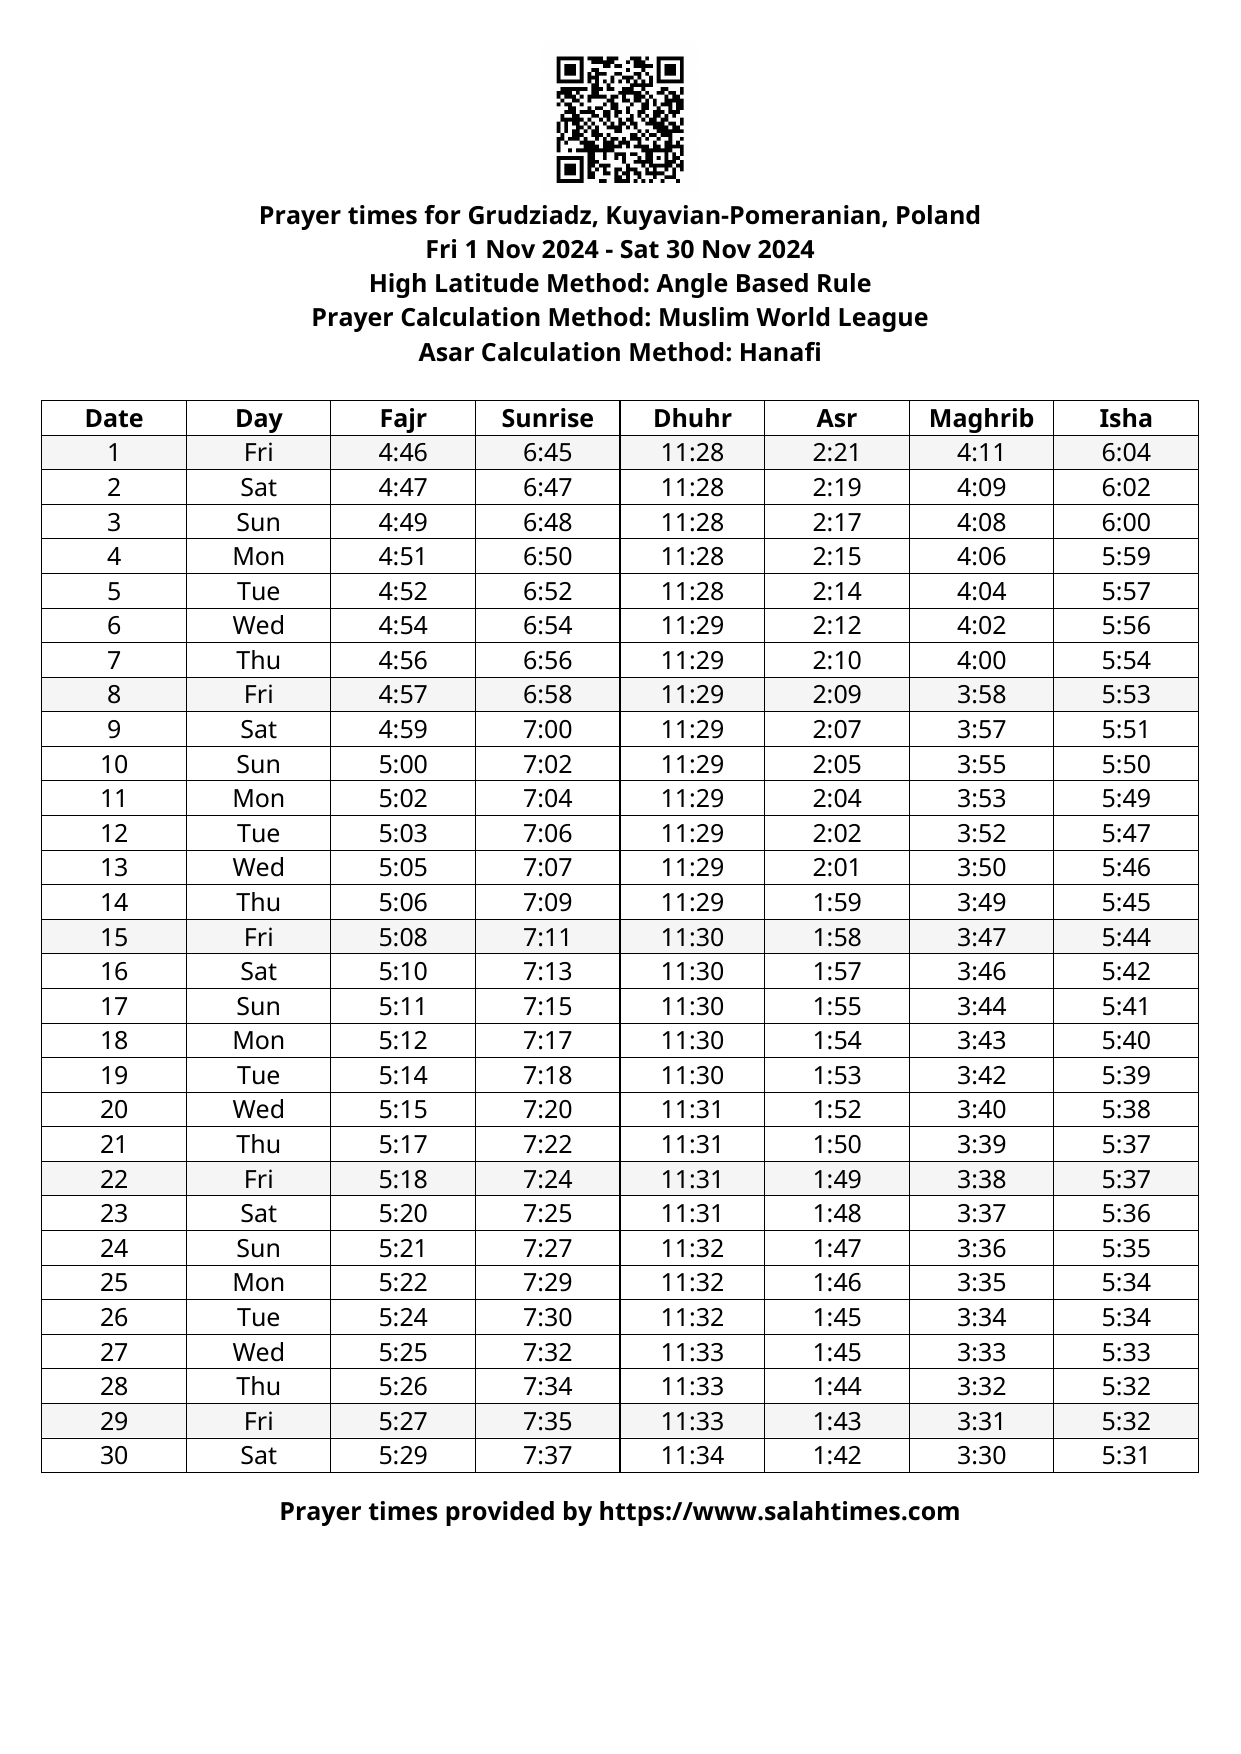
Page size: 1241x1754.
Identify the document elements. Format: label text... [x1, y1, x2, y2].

table_cell 2 [42, 470, 186, 504]
table_header Maghrib [910, 401, 1053, 434]
table_cell 5:02 [331, 781, 475, 815]
table_cell 2:02 [765, 816, 909, 849]
table_cell Mon [187, 539, 330, 573]
table_cell 3:52 [910, 816, 1053, 849]
table_cell 2:05 [765, 747, 909, 780]
table_cell 5:33 [1054, 1335, 1198, 1368]
table_cell 5:21 [331, 1231, 475, 1264]
table_cell 15 [42, 920, 186, 953]
table_cell 21 [42, 1127, 186, 1161]
table_cell 1:55 [765, 989, 909, 1022]
table_cell Sun [187, 989, 330, 1022]
table_cell 7:11 [476, 920, 619, 953]
table_cell 7:30 [476, 1300, 619, 1334]
table_cell 11:29 [621, 851, 764, 884]
text Prayer Calculation Method: Muslim World League [42, 300, 1198, 334]
text Prayer times provided by https://www.salahtimes.com [42, 1494, 1198, 1528]
table_cell 11:29 [621, 885, 764, 919]
table_cell 11:29 [621, 816, 764, 849]
table_cell 3:50 [910, 851, 1053, 884]
table_cell Tue [187, 1058, 330, 1092]
table_cell 3 [42, 505, 186, 538]
table_cell Fri [187, 920, 330, 953]
table_cell 5:11 [331, 989, 475, 1022]
table_cell 5:00 [331, 747, 475, 780]
table_cell 5:38 [1054, 1093, 1198, 1126]
table_cell 5:37 [1054, 1162, 1198, 1195]
table_cell 3:47 [910, 920, 1053, 953]
table_cell Sun [187, 1231, 330, 1264]
text Fri 1 Nov 2024 - Sat 30 Nov 2024 [42, 232, 1198, 266]
table_cell 6:52 [476, 574, 619, 607]
table_cell 3:55 [910, 747, 1053, 780]
table_cell 5:45 [1054, 885, 1198, 919]
table_cell Wed [187, 851, 330, 884]
table_cell 5:46 [1054, 851, 1198, 884]
table_cell Mon [187, 781, 330, 815]
table_cell 5:08 [331, 920, 475, 953]
table_cell Thu [187, 1127, 330, 1161]
table_cell 3:57 [910, 712, 1053, 746]
table_cell 3:58 [910, 678, 1053, 711]
table_cell 11:29 [621, 712, 764, 746]
table_cell Tue [187, 816, 330, 849]
table_cell Mon [187, 1024, 330, 1057]
table_cell 11:30 [621, 1024, 764, 1057]
table_cell 11:33 [621, 1335, 764, 1368]
table_cell 11:31 [621, 1162, 764, 1195]
table_cell 4:57 [331, 678, 475, 711]
table_cell 19 [42, 1058, 186, 1092]
table_cell 6:47 [476, 470, 619, 504]
table_cell 6:56 [476, 643, 619, 677]
table_cell 5:37 [1054, 1127, 1198, 1161]
table_cell 5:25 [331, 1335, 475, 1368]
table_cell 5:03 [331, 816, 475, 849]
table_cell 2:14 [765, 574, 909, 607]
table_cell 7:27 [476, 1231, 619, 1264]
table_cell 5:27 [331, 1404, 475, 1437]
table_cell Fri [187, 1162, 330, 1195]
table_cell 3:39 [910, 1127, 1053, 1161]
table_cell 3:33 [910, 1335, 1053, 1368]
table_cell 5:24 [331, 1300, 475, 1334]
table_cell 29 [42, 1404, 186, 1437]
table_cell 11:30 [621, 1058, 764, 1092]
table_cell 27 [42, 1335, 186, 1368]
table_cell 11:29 [621, 678, 764, 711]
table_cell 6:02 [1054, 470, 1198, 504]
table_cell 2:07 [765, 712, 909, 746]
picture [542, 41, 699, 198]
table_cell 7:34 [476, 1369, 619, 1403]
table_cell 3:40 [910, 1093, 1053, 1126]
table_cell 1:53 [765, 1058, 909, 1092]
table_cell 4:52 [331, 574, 475, 607]
table_cell 3:42 [910, 1058, 1053, 1092]
table_cell 3:37 [910, 1196, 1053, 1230]
table_cell 6 [42, 609, 186, 642]
table_cell 1:43 [765, 1404, 909, 1437]
table_cell 11:28 [621, 436, 764, 469]
table_cell Fri [187, 678, 330, 711]
table_cell 7:15 [476, 989, 619, 1022]
table_cell 1:52 [765, 1093, 909, 1126]
table_cell 3:32 [910, 1369, 1053, 1403]
table_cell 7:02 [476, 747, 619, 780]
table_cell 6:58 [476, 678, 619, 711]
table_cell 4:09 [910, 470, 1053, 504]
table_cell 3:49 [910, 885, 1053, 919]
table_cell 1:54 [765, 1024, 909, 1057]
table_cell 5:40 [1054, 1024, 1198, 1057]
table_cell Sat [187, 1439, 330, 1472]
table_cell 7:00 [476, 712, 619, 746]
table_cell 18 [42, 1024, 186, 1057]
table_cell 2:12 [765, 609, 909, 642]
table_cell 5:41 [1054, 989, 1198, 1022]
table_cell 2:15 [765, 539, 909, 573]
table_cell 1:44 [765, 1369, 909, 1403]
table_cell 1:49 [765, 1162, 909, 1195]
table_cell 5:29 [331, 1439, 475, 1472]
table_cell Wed [187, 609, 330, 642]
table_cell 4:59 [331, 712, 475, 746]
table_cell 10 [42, 747, 186, 780]
table_cell 5:12 [331, 1024, 475, 1057]
table_cell 5:22 [331, 1266, 475, 1299]
table_cell Fri [187, 436, 330, 469]
table_cell 3:38 [910, 1162, 1053, 1195]
table_cell 6:54 [476, 609, 619, 642]
table_cell 6:00 [1054, 505, 1198, 538]
table_cell 5:26 [331, 1369, 475, 1403]
table_cell 11:29 [621, 781, 764, 815]
table_cell 5:18 [331, 1162, 475, 1195]
table_cell Fri [187, 1404, 330, 1437]
table_cell Wed [187, 1093, 330, 1126]
table_cell 6:45 [476, 436, 619, 469]
table_cell 6:48 [476, 505, 619, 538]
table_cell 5:20 [331, 1196, 475, 1230]
table_cell 4:11 [910, 436, 1053, 469]
table_cell 11:28 [621, 505, 764, 538]
table_cell 7:24 [476, 1162, 619, 1195]
table_cell 5:35 [1054, 1231, 1198, 1264]
table_cell Thu [187, 885, 330, 919]
table_cell 7 [42, 643, 186, 677]
table_cell 5:34 [1054, 1266, 1198, 1299]
table_cell 5:14 [331, 1058, 475, 1092]
table_cell 28 [42, 1369, 186, 1403]
table_cell 4:00 [910, 643, 1053, 677]
table_cell 4:54 [331, 609, 475, 642]
table_cell 7:07 [476, 851, 619, 884]
table_cell 3:43 [910, 1024, 1053, 1057]
table_cell 11:32 [621, 1231, 764, 1264]
table_cell 1:47 [765, 1231, 909, 1264]
table_cell 1:57 [765, 954, 909, 988]
table_header Sunrise [476, 401, 619, 434]
table_cell 11:31 [621, 1127, 764, 1161]
table_cell 11:33 [621, 1369, 764, 1403]
table_cell 11:31 [621, 1196, 764, 1230]
table_header Day [187, 401, 330, 434]
table_cell 2:09 [765, 678, 909, 711]
table_cell 1:50 [765, 1127, 909, 1161]
table_cell 12 [42, 816, 186, 849]
table_cell 30 [42, 1439, 186, 1472]
table_cell 22 [42, 1162, 186, 1195]
table_cell 1 [42, 436, 186, 469]
text Prayer times for Grudziadz, Kuyavian-Pomeranian, Poland [42, 198, 1198, 232]
table_cell Mon [187, 1266, 330, 1299]
table_cell 4:56 [331, 643, 475, 677]
table_cell Thu [187, 1369, 330, 1403]
table_cell 24 [42, 1231, 186, 1264]
table_cell 5:56 [1054, 609, 1198, 642]
table_cell 11 [42, 781, 186, 815]
table_cell 7:22 [476, 1127, 619, 1161]
table_cell 11:29 [621, 609, 764, 642]
table_cell 7:35 [476, 1404, 619, 1437]
table_cell 4:02 [910, 609, 1053, 642]
table_cell 5:50 [1054, 747, 1198, 780]
table_cell 1:45 [765, 1335, 909, 1368]
table_cell 3:44 [910, 989, 1053, 1022]
table_cell 4:06 [910, 539, 1053, 573]
table_cell 6:04 [1054, 436, 1198, 469]
table_cell Sun [187, 505, 330, 538]
table_cell 5:44 [1054, 920, 1198, 953]
table_cell 5:32 [1054, 1369, 1198, 1403]
table_cell Sat [187, 1196, 330, 1230]
table_cell 3:31 [910, 1404, 1053, 1437]
table_header Asr [765, 401, 909, 434]
table_cell 11:33 [621, 1404, 764, 1437]
table_cell 11:31 [621, 1093, 764, 1126]
table_cell 5:34 [1054, 1300, 1198, 1334]
table_cell 1:59 [765, 885, 909, 919]
table_cell 11:28 [621, 574, 764, 607]
table_cell 2:01 [765, 851, 909, 884]
table_cell Sun [187, 747, 330, 780]
table_cell 5:06 [331, 885, 475, 919]
table_cell 11:29 [621, 747, 764, 780]
table_cell Thu [187, 643, 330, 677]
text Asar Calculation Method: Hanafi [42, 334, 1198, 368]
table_cell 11:30 [621, 954, 764, 988]
table_cell Sat [187, 954, 330, 988]
table_cell 5:32 [1054, 1404, 1198, 1437]
table_cell 5 [42, 574, 186, 607]
table_cell 4:46 [331, 436, 475, 469]
table_cell 5:57 [1054, 574, 1198, 607]
table_cell 7:04 [476, 781, 619, 815]
table_cell 4:04 [910, 574, 1053, 607]
table_cell 7:17 [476, 1024, 619, 1057]
table_cell 4 [42, 539, 186, 573]
table_cell 9 [42, 712, 186, 746]
text High Latitude Method: Angle Based Rule [42, 266, 1198, 300]
table_cell 1:46 [765, 1266, 909, 1299]
table_cell 7:20 [476, 1093, 619, 1126]
table_cell 5:05 [331, 851, 475, 884]
table_cell 1:58 [765, 920, 909, 953]
table_cell 11:30 [621, 920, 764, 953]
table_cell 1:48 [765, 1196, 909, 1230]
table_cell 3:34 [910, 1300, 1053, 1334]
table_cell 4:51 [331, 539, 475, 573]
table_cell 11:29 [621, 643, 764, 677]
table_cell 7:06 [476, 816, 619, 849]
table_cell 25 [42, 1266, 186, 1299]
table_cell 26 [42, 1300, 186, 1334]
table_cell 5:42 [1054, 954, 1198, 988]
table_header Dhuhr [621, 401, 764, 434]
table_cell 6:50 [476, 539, 619, 573]
table_cell 2:10 [765, 643, 909, 677]
table_cell 11:28 [621, 470, 764, 504]
table_cell 7:29 [476, 1266, 619, 1299]
table_cell 11:32 [621, 1300, 764, 1334]
table_cell 7:18 [476, 1058, 619, 1092]
table_cell 3:36 [910, 1231, 1053, 1264]
table_cell 16 [42, 954, 186, 988]
table_cell 5:47 [1054, 816, 1198, 849]
table_cell 11:34 [621, 1439, 764, 1472]
table_cell 7:25 [476, 1196, 619, 1230]
table_cell 5:49 [1054, 781, 1198, 815]
table_cell 4:08 [910, 505, 1053, 538]
table_cell 3:35 [910, 1266, 1053, 1299]
table_cell 3:46 [910, 954, 1053, 988]
table_cell Sat [187, 712, 330, 746]
table_cell 5:15 [331, 1093, 475, 1126]
table_cell 5:53 [1054, 678, 1198, 711]
table_cell 13 [42, 851, 186, 884]
table_cell 7:37 [476, 1439, 619, 1472]
table_cell 11:30 [621, 989, 764, 1022]
table_cell 5:51 [1054, 712, 1198, 746]
table_cell 8 [42, 678, 186, 711]
table_header Fajr [331, 401, 475, 434]
table_cell 3:53 [910, 781, 1053, 815]
table_cell 5:59 [1054, 539, 1198, 573]
table_cell 5:39 [1054, 1058, 1198, 1092]
table_cell 1:45 [765, 1300, 909, 1334]
table_cell Tue [187, 1300, 330, 1334]
table_cell 11:28 [621, 539, 764, 573]
table_cell 1:42 [765, 1439, 909, 1472]
table_cell 4:47 [331, 470, 475, 504]
table_cell 5:36 [1054, 1196, 1198, 1230]
table_cell 17 [42, 989, 186, 1022]
table_header Isha [1054, 401, 1198, 434]
table_cell 7:13 [476, 954, 619, 988]
table_cell Wed [187, 1335, 330, 1368]
table_cell 2:19 [765, 470, 909, 504]
table_cell 23 [42, 1196, 186, 1230]
table_cell Sat [187, 470, 330, 504]
table_cell 5:54 [1054, 643, 1198, 677]
table_cell 14 [42, 885, 186, 919]
table_cell 5:10 [331, 954, 475, 988]
table_cell 4:49 [331, 505, 475, 538]
table_cell 7:09 [476, 885, 619, 919]
table_cell Tue [187, 574, 330, 607]
table_cell 20 [42, 1093, 186, 1126]
table_cell 7:32 [476, 1335, 619, 1368]
table_header Date [42, 401, 186, 434]
table_cell 5:31 [1054, 1439, 1198, 1472]
table_cell 2:04 [765, 781, 909, 815]
table_cell 11:32 [621, 1266, 764, 1299]
table_cell 3:30 [910, 1439, 1053, 1472]
table_cell 2:21 [765, 436, 909, 469]
table_cell 2:17 [765, 505, 909, 538]
table_cell 5:17 [331, 1127, 475, 1161]
